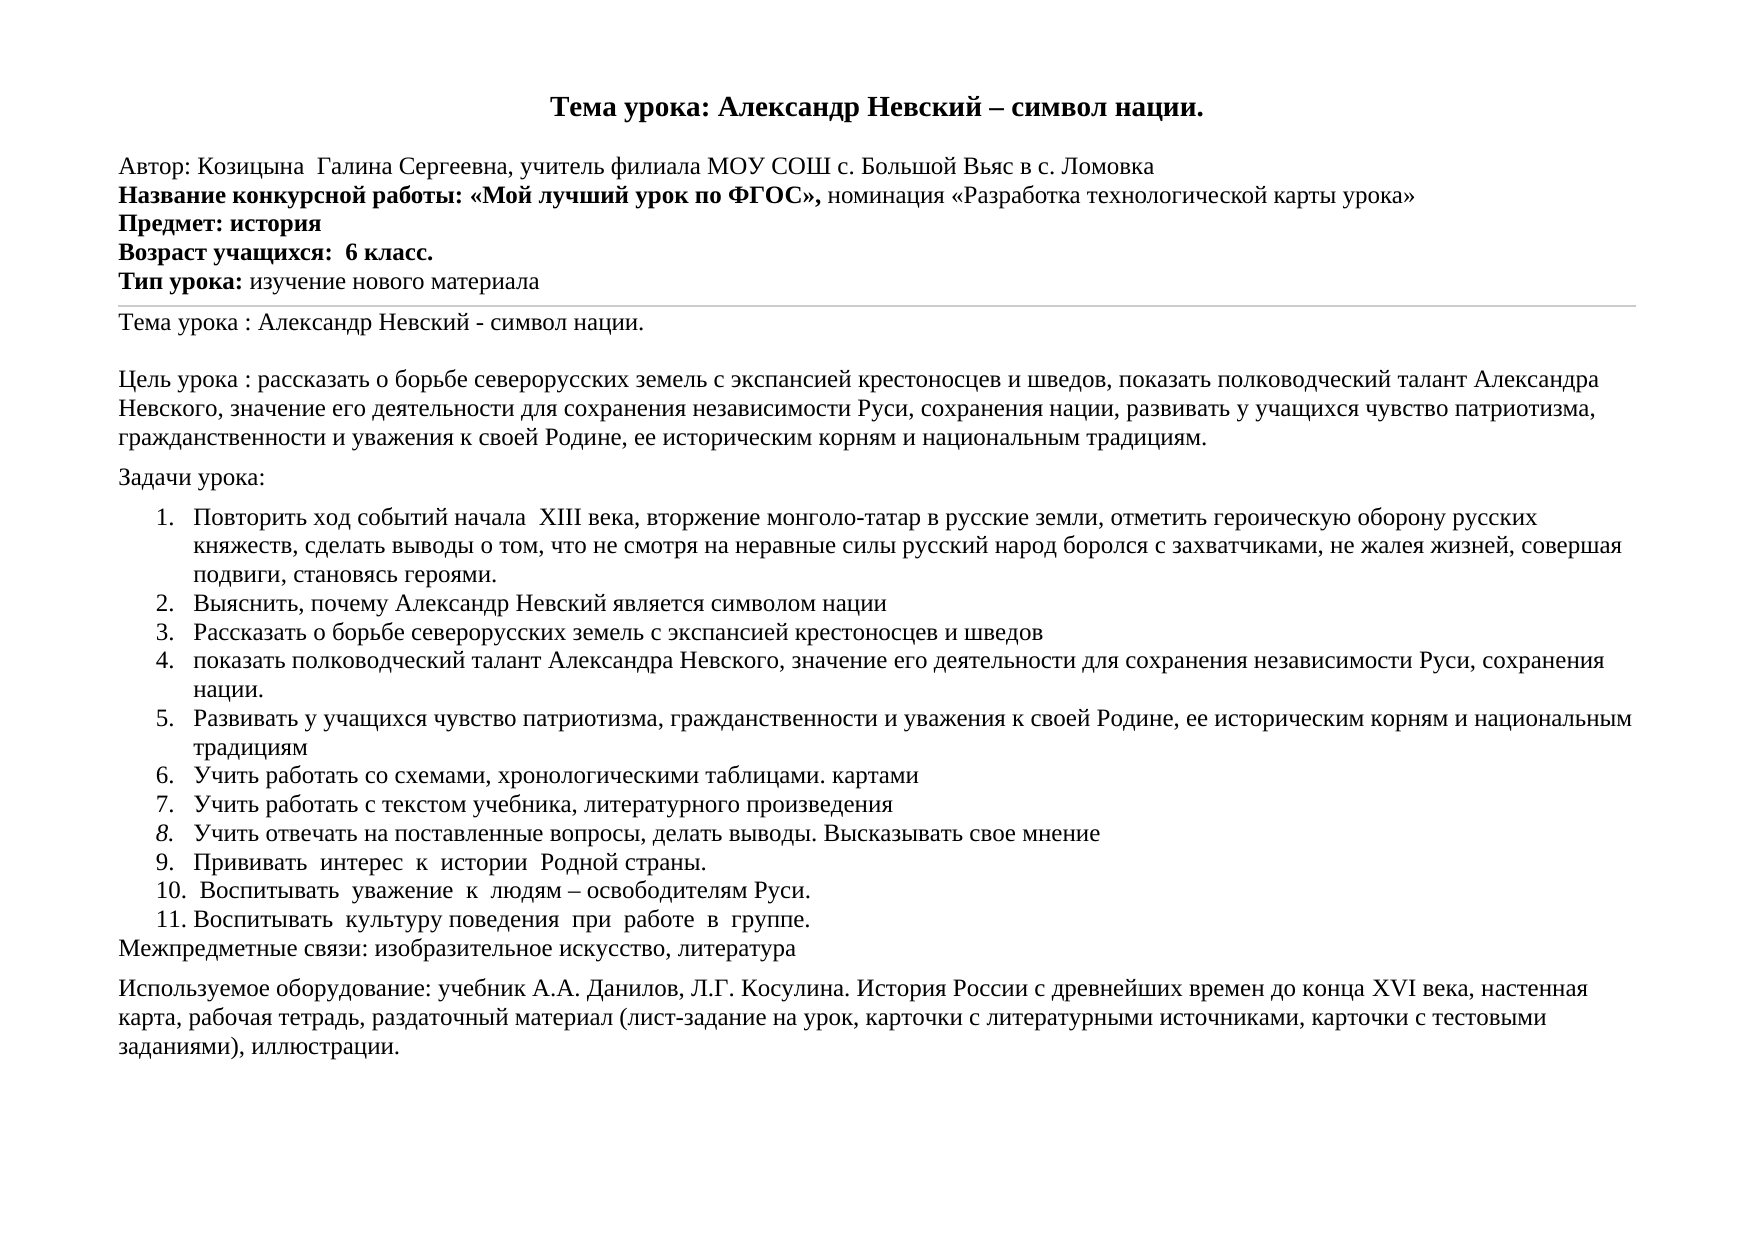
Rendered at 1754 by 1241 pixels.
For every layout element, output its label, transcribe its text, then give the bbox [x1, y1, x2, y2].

list Развивать у учащихся чувство патриотизма, гражданственности и уважения к своей Родине, ее историческим корням и национальным традициям [156, 703, 1636, 761]
list Воспитывать культуру поведения при работе в группе. [156, 904, 1636, 933]
list Учить работать со схемами, хронологическими таблицами. картами [156, 761, 1636, 789]
list показать полководческий талант Александра Невского, значение его деятельности для сохранения независимости Руси, сохранения нации. [156, 646, 1636, 703]
subtitle Предмет: история [118, 208, 1636, 237]
text Межпредметные связи: изобразительное искусство, литература [118, 933, 1636, 962]
text Используемое оборудование: учебник А.А. Данилов, Л.Г. Косулина. История России с древнейших времен до конца XVI века, настенная карта, рабочая тетрадь, раздаточный материал (лист-задание на урок, карточки с литературными источниками, карточки с тестовыми заданиями), иллюстрации. [118, 973, 1636, 1059]
text Автор: Козицына Галина Сергеевна, учитель филиала МОУ СОШ с. Большой Вьяс в с. Ломовка [118, 151, 1636, 180]
list Выяснить, почему Александр Невский является символом нации [156, 588, 1636, 617]
list Воспитывать уважение к людям – освободителям Руси. [156, 876, 1636, 904]
list Рассказать о борьбе северорусских земель с экспансией крестоносцев и шведов [156, 617, 1636, 646]
subtitle Тип урока: изучение нового материала [118, 266, 1636, 305]
text Цель урока : рассказать о борьбе северорусских земель с экспансией крестоносцев и шведов, показать полководческий талант Александра Невского, значение его деятельности для сохранения независимости Руси, сохранения нации, развивать у учащихся чувство патриотизма, гражданственности и уважения к своей Родине, ее историческим корням и национальным традициям. [118, 364, 1636, 450]
text Задачи урока: [118, 462, 1636, 491]
subtitle Возраст учащихся: 6 класс. [118, 237, 1636, 266]
list Повторить ход событий начала XIII века, вторжение монголо-татар в русские земли, отметить героическую оборону русских княжеств, сделать выводы о том, что не смотря на неравные силы русский народ боролся с захватчиками, не жалея жизней, совершая подвиги, становясь героями. [156, 502, 1636, 588]
text Тема урока : Александр Невский - символ нации. [118, 307, 1636, 335]
text Тема урока: Александр Невский – символ нации. [118, 89, 1636, 122]
list Прививать интерес к истории Родной страны. [156, 847, 1636, 876]
subtitle Название конкурсной работы: «Мой лучший урок по ФГОС», номинация «Разработка технологической карты урока» [118, 180, 1636, 208]
list Учить отвечать на поставленные вопросы, делать выводы. Высказывать свое мнение [156, 818, 1636, 847]
list Учить работать с текстом учебника, литературного произведения [156, 789, 1636, 818]
